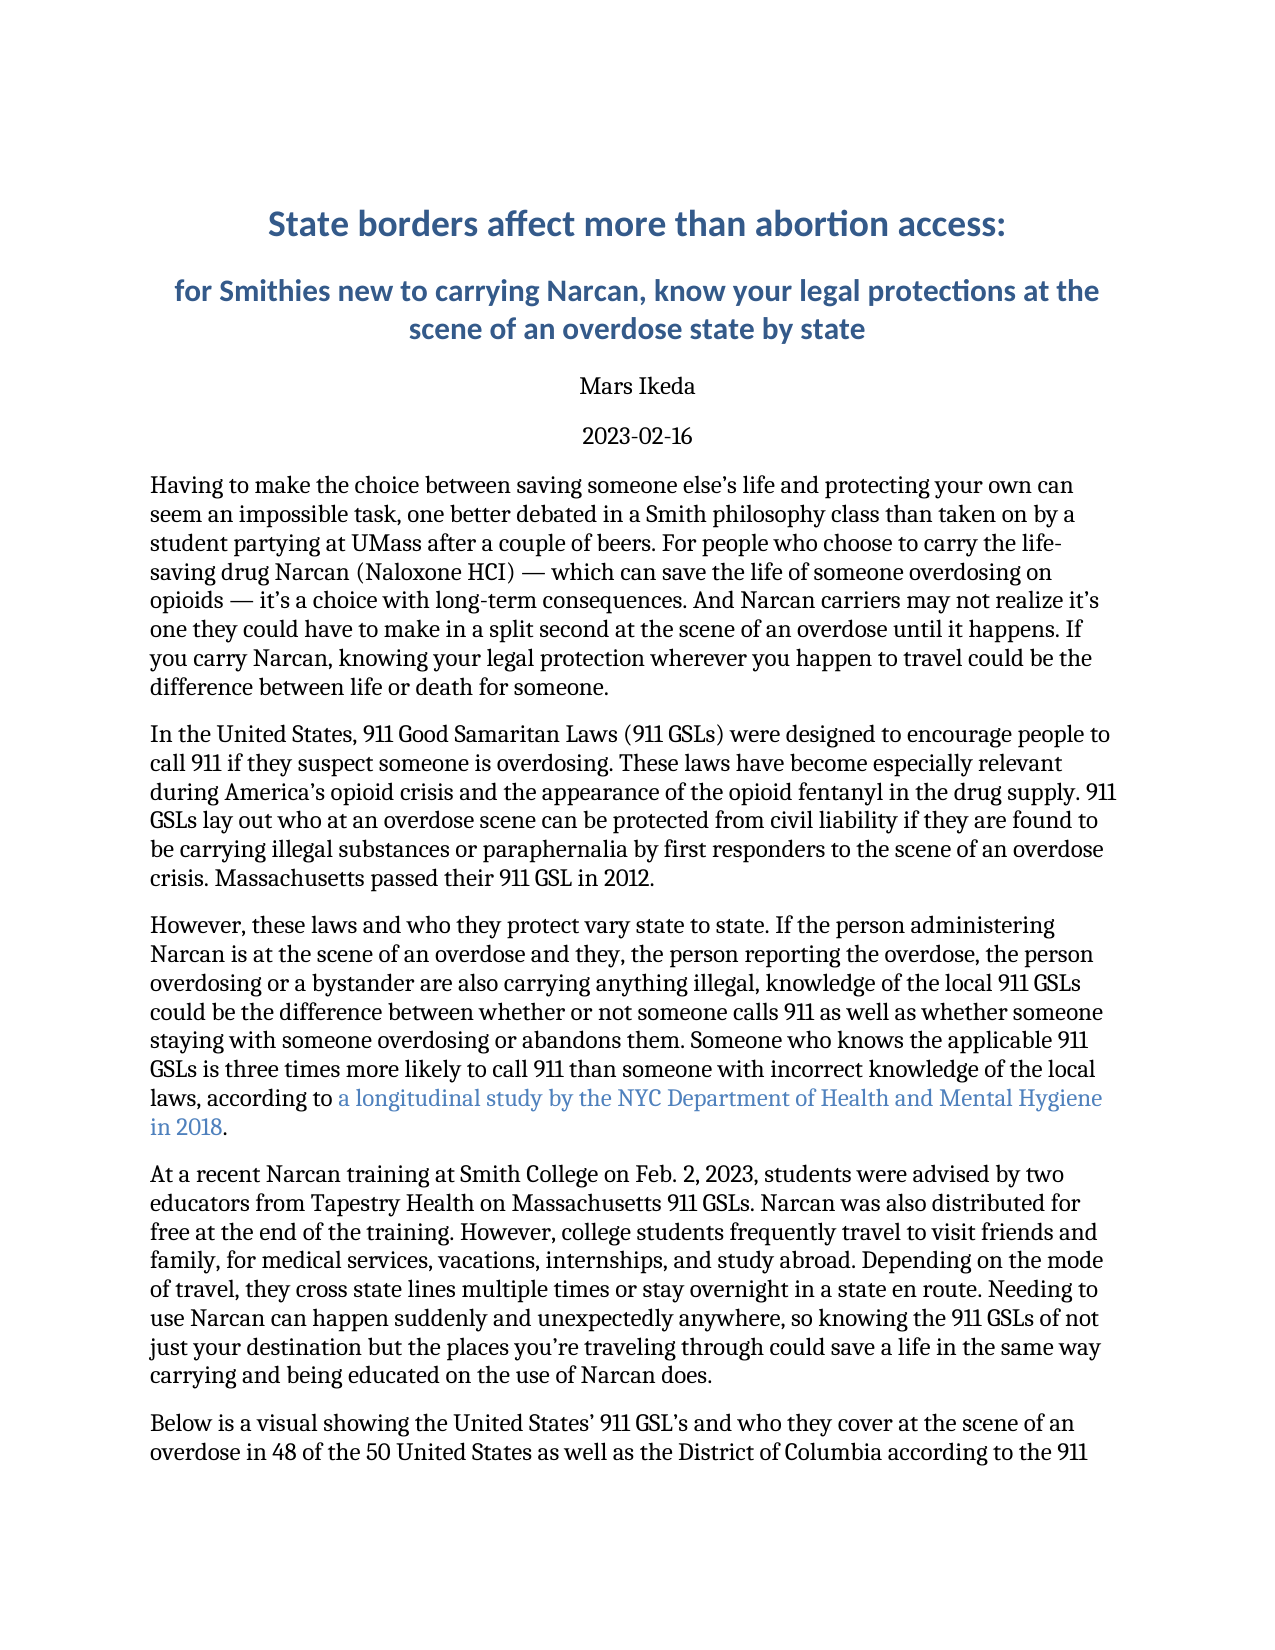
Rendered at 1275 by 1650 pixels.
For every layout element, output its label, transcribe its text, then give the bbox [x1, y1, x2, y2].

text Having to make the choice between saving someone else’s life and protecting your own can seem an impossible task, one better debated in a Smith philosophy class than taken on by a student partying at UMass after a couple of beers. For people who choose to carry the life-saving drug Narcan (Naloxone HCI) — which can save the life of someone overdosing on opioids — it’s a choice with long-term consequences. And Narcan carriers may not realize it’s one they could have to make in a split second at the scene of an overdose until it happens. If you carry Narcan, knowing your legal protection wherever you happen to travel could be the difference between life or death for someone. [150, 471, 1125, 701]
text In the United States, 911 Good Samaritan Laws (911 GSLs) were designed to encourage people to call 911 if they suspect someone is overdosing. These laws have become especially relevant during America’s opioid crisis and the appearance of the opioid fentanyl in the drug supply. 911 GSLs lay out who at an overdose scene can be protected from civil liability if they are found to be carrying illegal substances or paraphernalia by first responders to the scene of an overdose crisis. Massachusetts passed their 911 GSL in 2012. [150, 720, 1125, 892]
text However, these laws and who they protect vary state to state. If the person administering Narcan is at the scene of an overdose and they, the person reporting the overdose, the person overdosing or a bystander are also carrying anything illegal, knowledge of the local 911 GSLs could be the difference between whether or not someone calls 911 as well as whether someone staying with someone overdosing or abandons them. Someone who knows the applicable 911 GSLs is three times more likely to call 911 than someone with incorrect knowledge of the local laws, according to a longitudinal study by the NYC Department of Health and Mental Hygiene in 2018. [150, 911, 1125, 1141]
title State borders affect more than abortion access: [150, 200, 1125, 246]
text Mars Ikeda [150, 372, 1125, 401]
text At a recent Narcan training at Smith College on Feb. 2, 2023, students were advised by two educators from Tapestry Health on Massachusetts 911 GSLs. Narcan was also distributed for free at the end of the training. However, college students frequently travel to visit friends and family, for medical services, vacations, internships, and study abroad. Depending on the mode of travel, they cross state lines multiple times or stay overnight in a state en route. Needing to use Narcan can happen suddenly and unexpectedly anywhere, so knowing the 911 GSLs of not just your destination but the places you’re traveling through could save a life in the same way carrying and being educated on the use of Narcan does. [150, 1160, 1125, 1390]
text 2023-02-16 [150, 422, 1125, 450]
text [150, 1409, 1125, 1466]
subtitle for Smithies new to carrying Narcan, know your legal protections at the scene of an overdose state by state [150, 271, 1125, 347]
